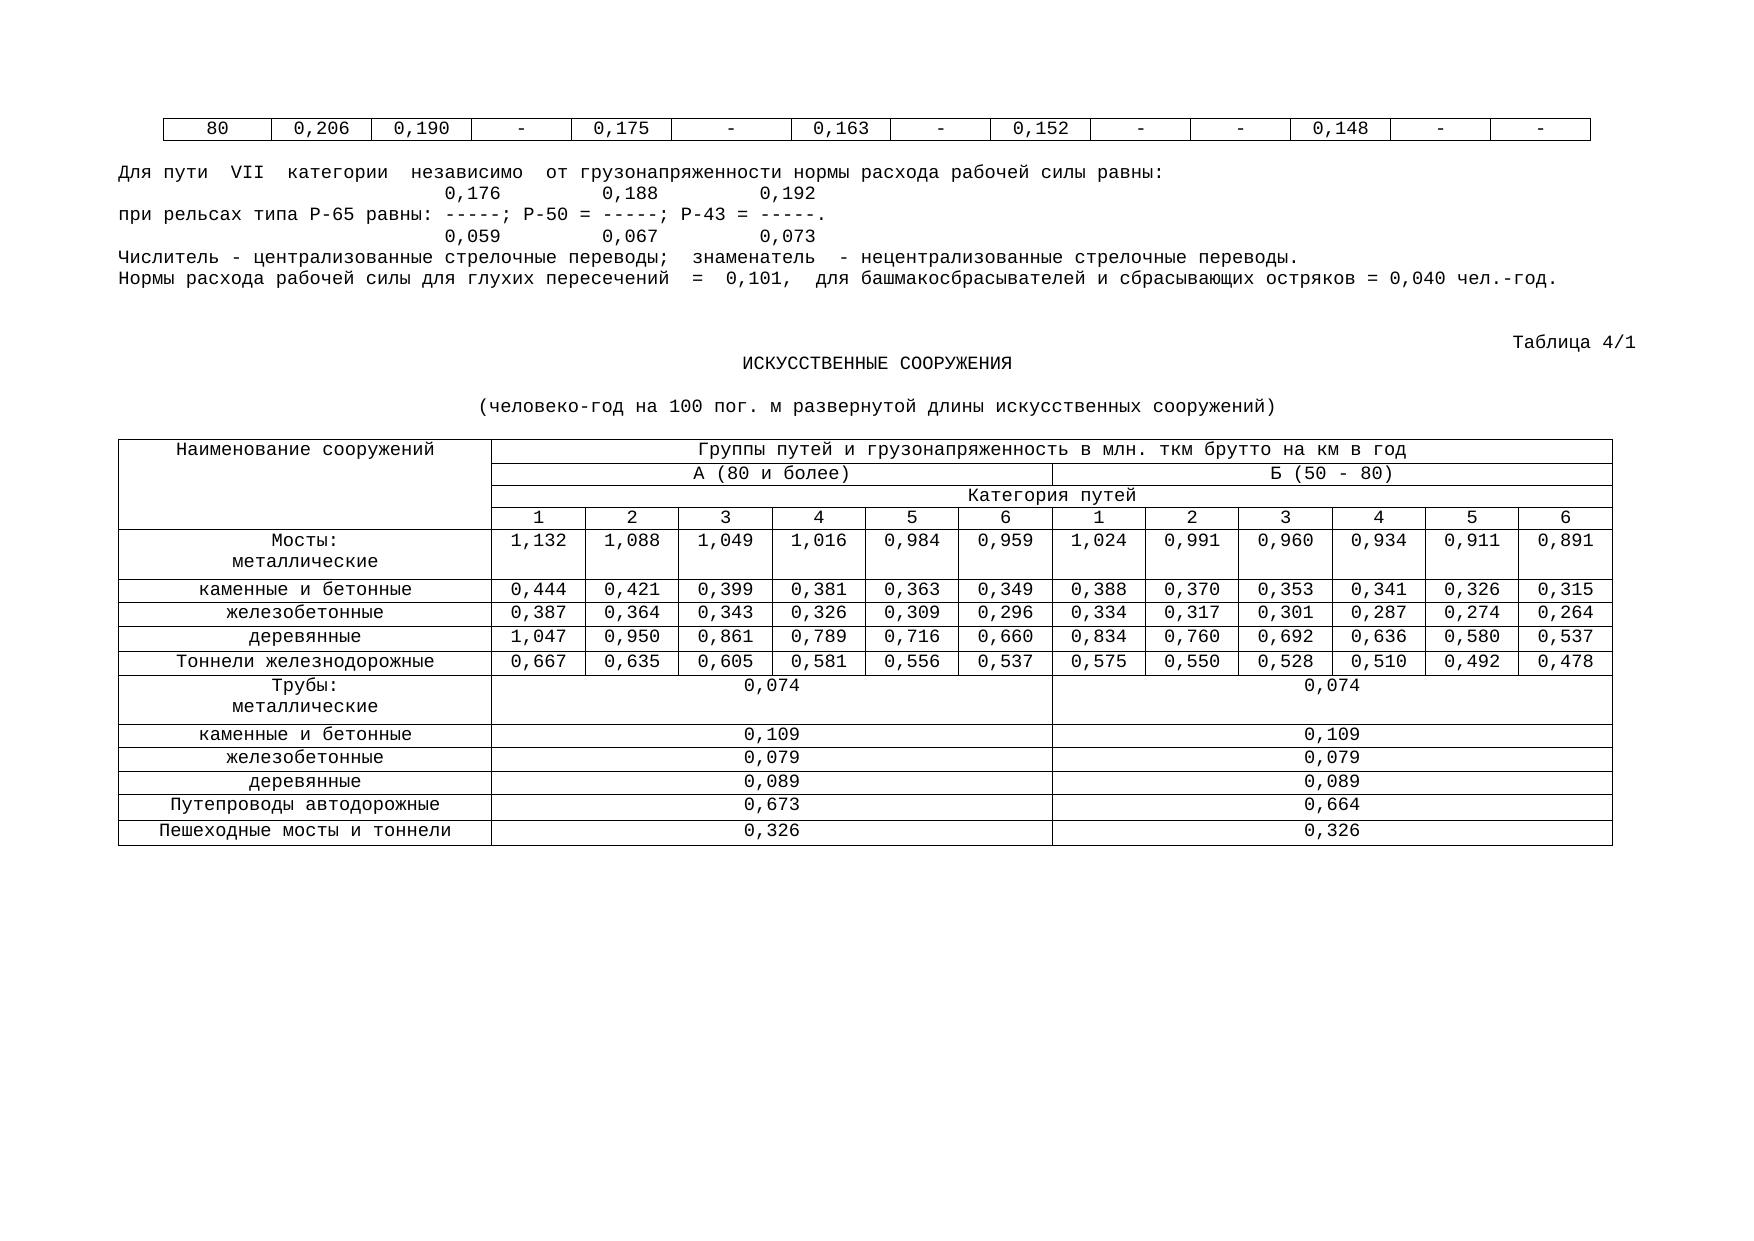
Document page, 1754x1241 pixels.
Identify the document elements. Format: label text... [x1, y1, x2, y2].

table_cell 4 [1333, 508, 1425, 529]
text 0,059 0,067 0,073 [118, 226, 1636, 248]
table_cell 0,580 [1426, 627, 1518, 651]
table_cell 1,016 [773, 530, 865, 578]
table_cell 0,960 [1239, 530, 1332, 578]
table_cell - [472, 119, 571, 140]
table_cell 0,317 [1146, 603, 1238, 626]
table_cell 0,089 [1053, 772, 1612, 794]
text Нормы расхода рабочей силы для глухих пересечений = 0,101, для башмакосбрасывателей и сбрасывающих остряков = 0,040 чел.-год. [118, 269, 1636, 290]
table_cell деревянные [119, 772, 491, 794]
text при рельсах типа Р-65 равны: -----; Р-50 = -----; Р-43 = -----. [118, 205, 1636, 226]
table_cell 0,911 [1426, 530, 1518, 578]
table_cell 0,636 [1333, 627, 1425, 651]
table_cell 2 [586, 508, 678, 529]
table_cell Категория путей [492, 486, 1612, 507]
table_cell 0,399 [679, 580, 772, 602]
table_cell 1 [1053, 508, 1145, 529]
text Для пути VII категории независимо от грузонапряженности нормы расхода рабочей силы равны: [118, 163, 1636, 184]
table_cell 5 [1426, 508, 1518, 529]
table_cell 0,363 [866, 580, 958, 602]
table_cell Свыше 80 [164, 119, 271, 140]
table_cell 0,190 [372, 119, 471, 140]
table_cell железобетонные [119, 603, 491, 626]
table_header Наименование сооружений [119, 440, 491, 529]
table_cell 0,387 [492, 603, 585, 626]
table_cell 0,760 [1146, 627, 1238, 651]
text ИСКУССТВЕННЫЕ СООРУЖЕНИЯ [118, 354, 1636, 375]
table_cell 0,079 [1053, 748, 1612, 771]
table_cell Трубы: металлические [119, 676, 491, 723]
table_cell 0,891 [1519, 530, 1612, 578]
table_cell железобетонные [119, 748, 491, 771]
table_cell 0,074 [1053, 676, 1612, 723]
table_cell 0,152 [991, 119, 1090, 140]
table_cell 0,079 [492, 748, 1052, 771]
table_cell Мосты: металлические [119, 530, 491, 578]
table_cell 0,716 [866, 627, 958, 651]
table_cell 1,088 [586, 530, 678, 578]
table_cell 0,381 [773, 580, 865, 602]
table_cell 3 [1239, 508, 1332, 529]
table_cell каменные и бетонные [119, 725, 491, 747]
table_cell 0,287 [1333, 603, 1425, 626]
table_cell 0,089 [492, 772, 1052, 794]
table_cell 0,478 [1519, 652, 1612, 674]
table_cell - [1391, 119, 1490, 140]
table_cell 0,341 [1333, 580, 1425, 602]
table_cell 0,309 [866, 603, 958, 626]
table_cell 5 [866, 508, 958, 529]
text 0,176 0,188 0,192 [118, 184, 1636, 205]
table_cell 0,163 [792, 119, 890, 140]
table_cell 0,789 [773, 627, 865, 651]
table_cell 0,667 [492, 652, 585, 674]
text Числитель - централизованные стрелочные переводы; знаменатель - нецентрализованные стрелочные переводы. [118, 248, 1636, 269]
table_cell 0,349 [959, 580, 1052, 602]
table_cell 0,991 [1146, 530, 1238, 578]
table_cell - [1191, 119, 1290, 140]
table_cell 1,047 [492, 627, 585, 651]
table_cell 4 [773, 508, 865, 529]
table_header Группы путей и грузонапряженность в млн. ткм брутто на км в год [492, 440, 1612, 462]
table_cell 0,334 [1053, 603, 1145, 626]
text (человеко-год на 100 пог. м развернутой длины искусственных сооружений) [118, 396, 1636, 418]
table_cell 0,326 [1426, 580, 1518, 602]
table_cell 0,364 [586, 603, 678, 626]
table_cell 0,581 [773, 652, 865, 674]
table_cell А (80 и более) [492, 464, 1052, 485]
text Таблица 4/1 [118, 333, 1636, 354]
table_cell 0,274 [1426, 603, 1518, 626]
table_cell 0,834 [1053, 627, 1145, 651]
table_cell 0,537 [1519, 627, 1612, 651]
table_cell Путепроводы автодорожные [119, 795, 491, 819]
table_cell - [891, 119, 990, 140]
table_cell 0,605 [679, 652, 772, 674]
table_cell Тоннели железнодорожные [119, 652, 491, 674]
table_cell - [672, 119, 791, 140]
table_cell 0,934 [1333, 530, 1425, 578]
table_cell Пешеходные мосты и тоннели [119, 821, 491, 845]
table_cell 0,388 [1053, 580, 1145, 602]
table_cell 3 [679, 508, 772, 529]
table_cell 6 [959, 508, 1052, 529]
table_cell 0,175 [572, 119, 671, 140]
table_cell 0,326 [1053, 821, 1612, 845]
table_cell 0,421 [586, 580, 678, 602]
table_cell 0,315 [1519, 580, 1612, 602]
table_cell - [1091, 119, 1190, 140]
table_cell 1,132 [492, 530, 585, 578]
table_cell 0,296 [959, 603, 1052, 626]
table_cell 0,326 [773, 603, 865, 626]
table_cell 1,049 [679, 530, 772, 578]
table_cell 1 [492, 508, 585, 529]
table_cell Б (50 - 80) [1053, 464, 1612, 485]
table_cell 0,556 [866, 652, 958, 674]
table_cell 0,370 [1146, 580, 1238, 602]
table_cell деревянные [119, 627, 491, 651]
table_cell 0,660 [959, 627, 1052, 651]
table_cell 0,109 [492, 725, 1052, 747]
table_cell 2 [1146, 508, 1238, 529]
table_cell 1,024 [1053, 530, 1145, 578]
table_cell 0,861 [679, 627, 772, 651]
table_cell 0,537 [959, 652, 1052, 674]
table_cell 0,510 [1333, 652, 1425, 674]
table_cell 0,444 [492, 580, 585, 602]
table_cell - [1491, 119, 1590, 140]
table_cell 0,264 [1519, 603, 1612, 626]
table_cell 0,664 [1053, 795, 1612, 819]
table_cell 0,326 [492, 821, 1052, 845]
table_cell 0,692 [1239, 627, 1332, 651]
table_cell 0,353 [1239, 580, 1332, 602]
table_cell 0,148 [1291, 119, 1390, 140]
table_cell 6 [1519, 508, 1612, 529]
table_cell 0,984 [866, 530, 958, 578]
table_cell 0,575 [1053, 652, 1145, 674]
table_cell 0,074 [492, 676, 1052, 723]
table_cell 0,959 [959, 530, 1052, 578]
table_cell 0,635 [586, 652, 678, 674]
table_cell 0,343 [679, 603, 772, 626]
table_cell 0,673 [492, 795, 1052, 819]
table_cell 0,528 [1239, 652, 1332, 674]
table_cell 0,492 [1426, 652, 1518, 674]
table_cell 0,950 [586, 627, 678, 651]
table_cell 0,301 [1239, 603, 1332, 626]
table_cell 0,206 [272, 119, 371, 140]
table_cell каменные и бетонные [119, 580, 491, 602]
table_cell 0,109 [1053, 725, 1612, 747]
table_cell 0,550 [1146, 652, 1238, 674]
